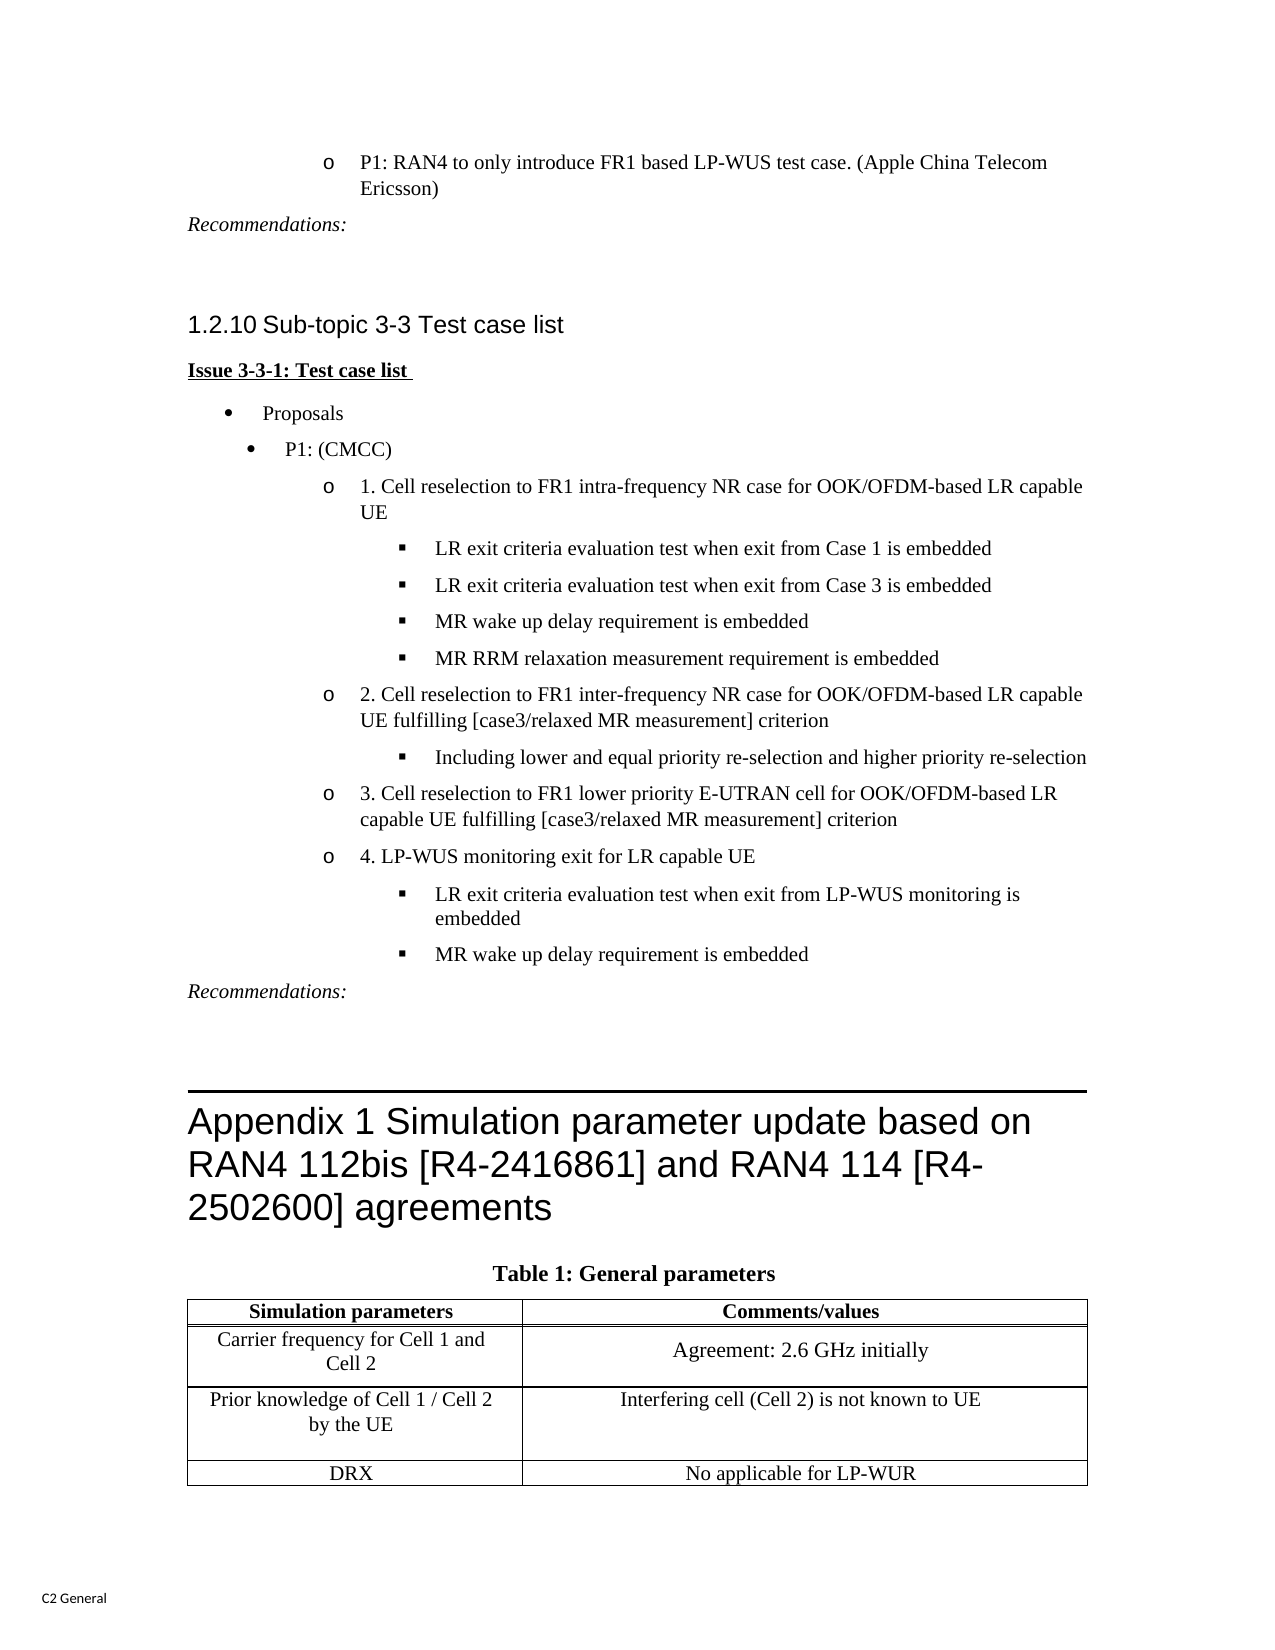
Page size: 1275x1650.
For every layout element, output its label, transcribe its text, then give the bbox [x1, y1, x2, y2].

list P1: (CMCC) [247, 437, 1087, 461]
list 3. Cell reselection to FR1 lower priority E-UTRAN cell for OOK/OFDM-based LR capable UE fulfilling [case3/relaxed MR measurement] criterion [322, 781, 1087, 831]
list Proposals [225, 401, 1087, 425]
text Table 1: General parameters [187, 1259, 1080, 1286]
table_cell Interfering cell (Cell 2) is not known to UE [523, 1388, 1087, 1459]
list 1. Cell reselection to FR1 intra-frequency NR case for OOK/OFDM-based LR capable UE [322, 474, 1087, 524]
table_cell Agreement: 2.6 GHz initially [523, 1327, 1087, 1386]
table_cell Prior knowledge of Cell 1 / Cell 2 by the UE [188, 1388, 522, 1459]
subtitle Sub-topic 3-3 Test case list [187, 310, 1087, 339]
list 4. LP-WUS monitoring exit for LR capable UE [322, 843, 1087, 869]
list LR exit criteria evaluation test when exit from LP-WUS monitoring is embedded [397, 882, 1087, 930]
list LR exit criteria evaluation test when exit from Case 1 is embedded [397, 536, 1087, 560]
table_cell Carrier frequency for Cell 1 and Cell 2 [188, 1327, 522, 1386]
table_header Comments/values [523, 1300, 1087, 1323]
list MR RRM relaxation measurement requirement is embedded [397, 646, 1087, 670]
text Recommendations: [187, 979, 1087, 1003]
table_cell No applicable for LP-WUR [523, 1461, 1087, 1485]
list 2. Cell reselection to FR1 inter-frequency NR case for OOK/OFDM-based LR capable UE fulfilling [case3/relaxed MR measurement] criterion [322, 682, 1087, 732]
list LR exit criteria evaluation test when exit from Case 3 is embedded [397, 573, 1087, 597]
list MR wake up delay requirement is embedded [397, 942, 1087, 966]
table_header Simulation parameters [188, 1300, 522, 1323]
text Recommendations: [187, 212, 1087, 236]
list P1: RAN4 to only introduce FR1 based LP-WUS test case. (Apple China Telecom Ericsson) [322, 150, 1087, 200]
list MR wake up delay requirement is embedded [397, 609, 1087, 633]
list Including lower and equal priority re-selection and higher priority re-selection [397, 745, 1087, 769]
text Issue 3-3-1: Test case list [187, 358, 1087, 382]
table_cell DRX [188, 1461, 522, 1485]
subtitle Appendix 1 Simulation parameter update based on RAN4 112bis [R4-2416861] and RAN4 114 [R4-2502600] agreements [187, 1091, 1087, 1228]
